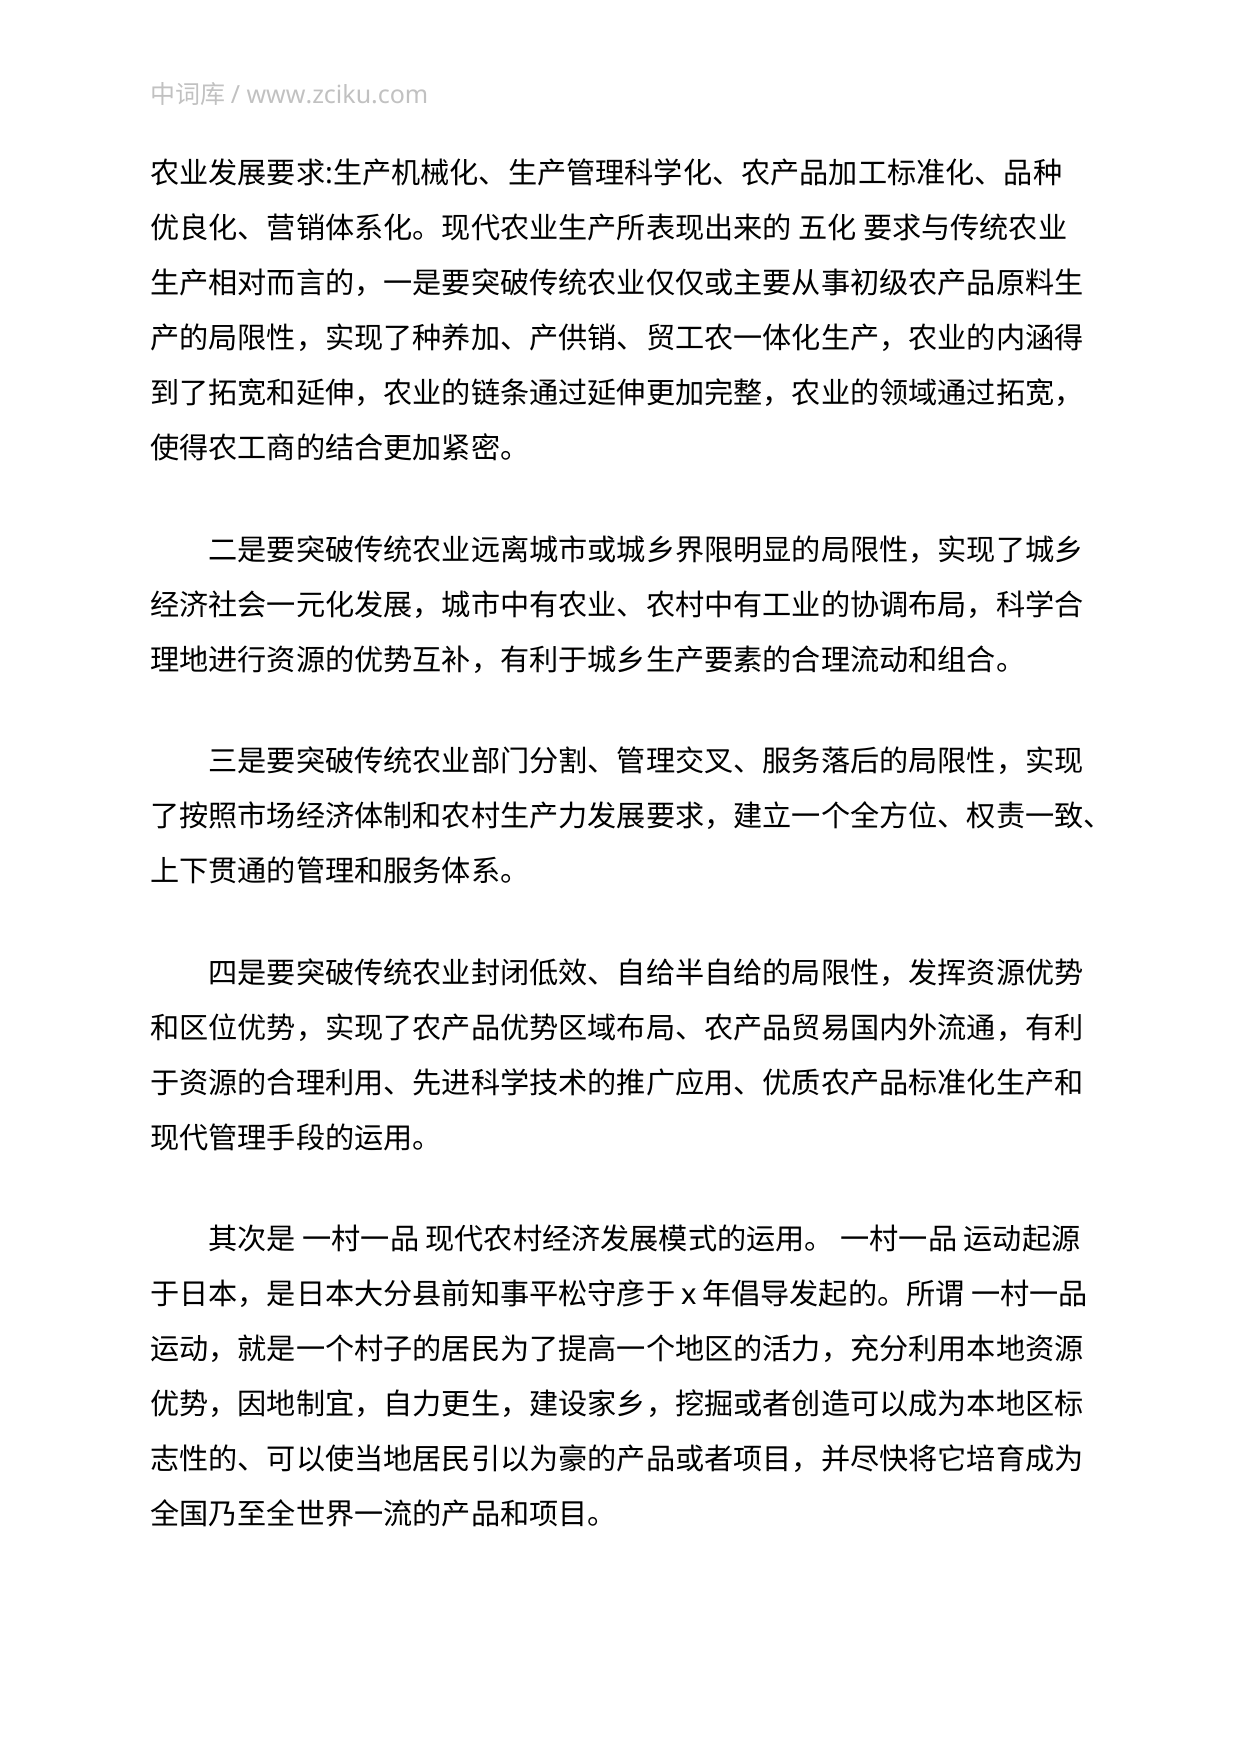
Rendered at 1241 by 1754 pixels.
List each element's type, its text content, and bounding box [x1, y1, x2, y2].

text 二是要突破传统农业远离城市或城乡界限明显的局限性，实现了城乡经济社会一元化发展，城市中有农业、农村中有工业的协调布局，科学合理地进行资源的优势互补，有利于城乡生产要素的合理流动和组合。 [150, 526, 1090, 678]
text 其次是 一村一品 现代农村经济发展模式的运用。 一村一品 运动起源于日本，是日本大分县前知事平松守彦于x年倡导发起的。所谓 一村一品 运动，就是一个村子的居民为了提高一个地区的活力，充分利用本地资源优势，因地制宜，自力更生，建设家乡，挖掘或者创造可以成为本地区标志性的、可以使当地居民引以为豪的产品或者项目，并尽快将它培育成为全国乃至全世界一流的产品和项目。 [150, 1216, 1090, 1533]
text 三是要突破传统农业部门分割、管理交叉、服务落后的局限性，实现了按照市场经济体制和农村生产力发展要求，建立一个全方位、权责一致、上下贯通的管理和服务体系。 [150, 738, 1090, 890]
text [150, 150, 1090, 467]
text 四是要突破传统农业封闭低效、自给半自给的局限性，发挥资源优势和区位优势，实现了农产品优势区域布局、农产品贸易国内外流通，有利于资源的合理利用、先进科学技术的推广应用、优质农产品标准化生产和现代管理手段的运用。 [150, 949, 1090, 1156]
